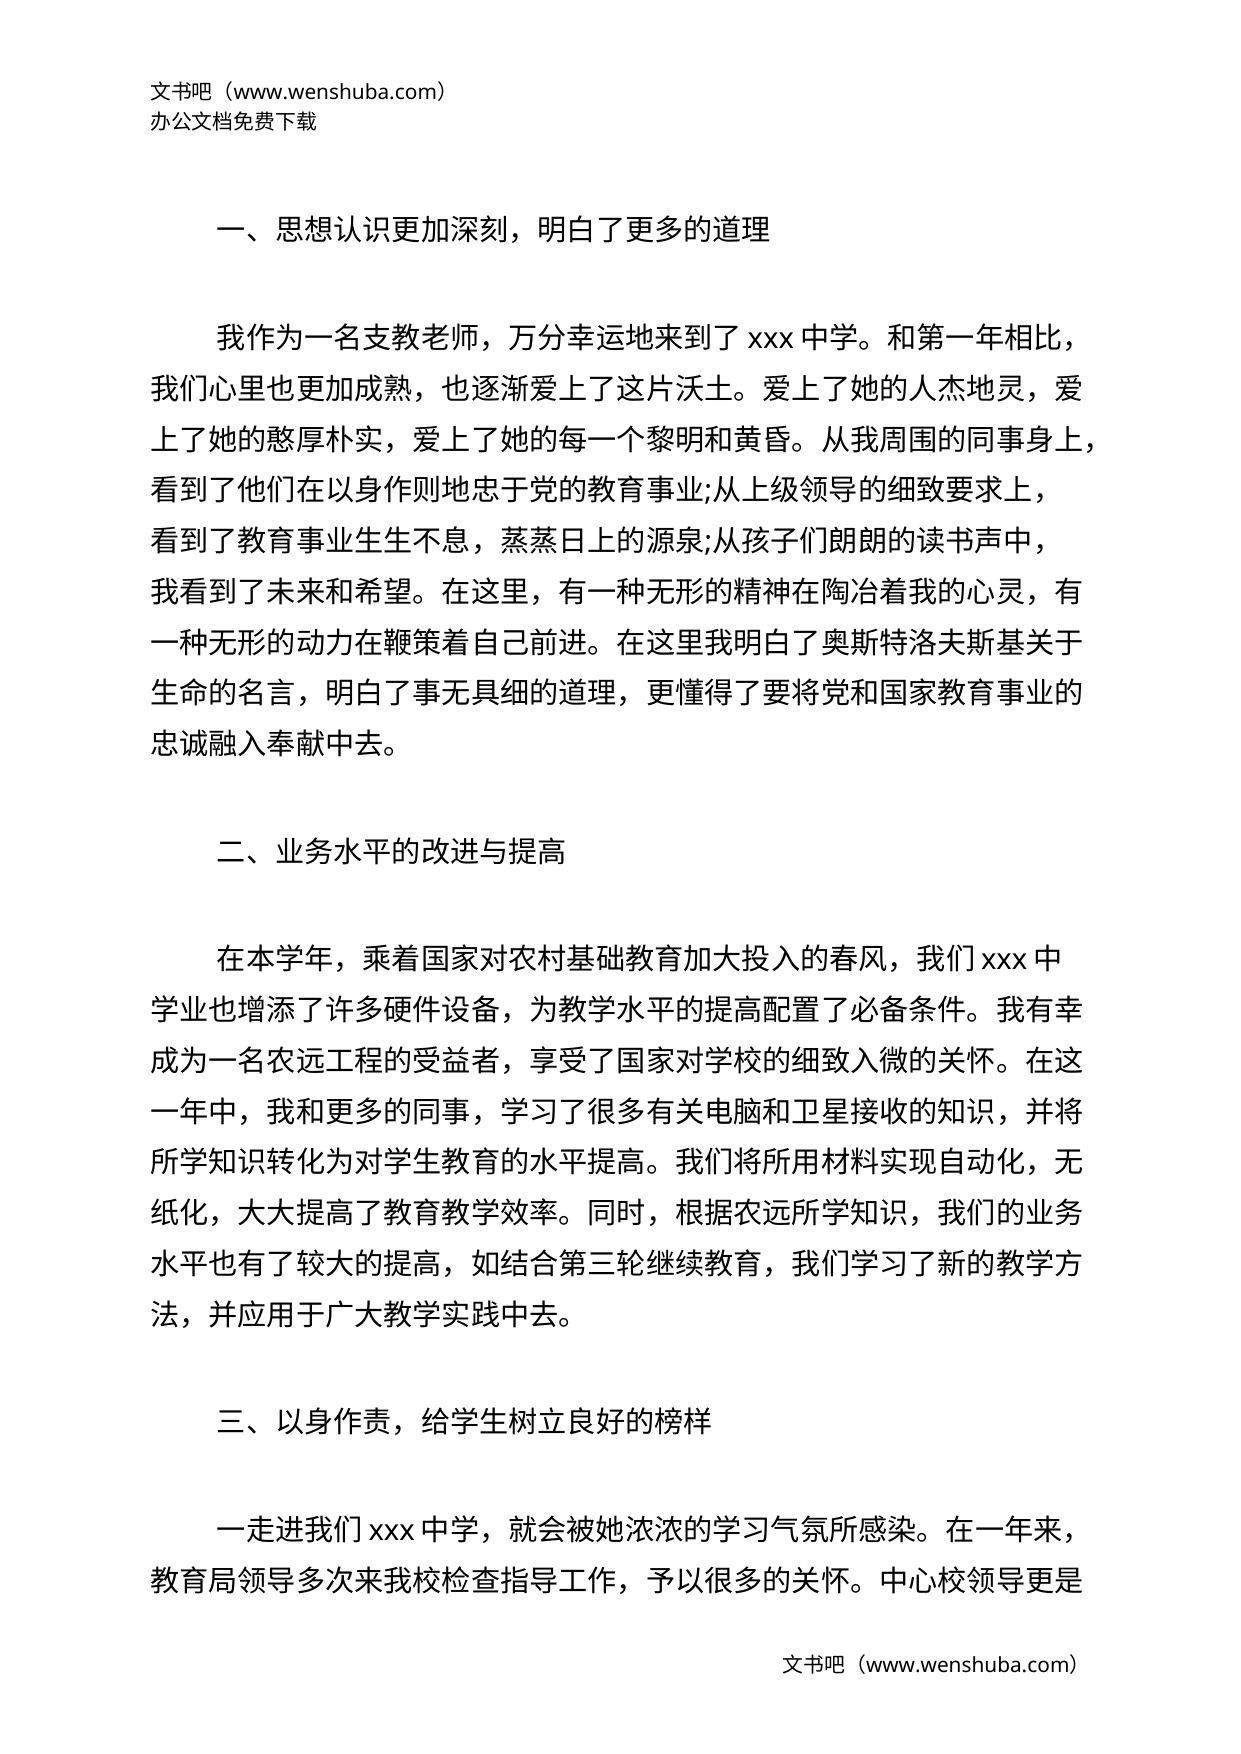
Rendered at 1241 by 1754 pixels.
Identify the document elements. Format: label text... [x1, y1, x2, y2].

text 在本学年，乘着国家对农村基础教育加大投入的春风，我们xxx中学业也增添了许多硬件设备，为教学水平的提高配置了必备条件。我有幸成为一名农远工程的受益者，享受了国家对学校的细致入微的关怀。在这一年中，我和更多的同事，学习了很多有关电脑和卫星接收的知识，并将所学知识转化为对学生教育的水平提高。我们将所用材料实现自动化，无纸化，大大提高了教育教学效率。同时，根据农远所学知识，我们的业务水平也有了较大的提高，如结合第三轮继续教育，我们学习了新的教学方法，并应用于广大教学实践中去。 [150, 936, 1090, 1333]
text 我作为一名支教老师，万分幸运地来到了xxx中学。和第一年相比，我们心里也更加成熟，也逐渐爱上了这片沃土。爱上了她的人杰地灵，爱上了她的憨厚朴实，爱上了她的每一个黎明和黄昏。从我周围的同事身上，看到了他们在以身作则地忠于党的教育事业;从上级领导的细致要求上，看到了教育事业生生不息，蒸蒸日上的源泉;从孩子们朗朗的读书声中，我看到了未来和希望。在这里，有一种无形的精神在陶冶着我的心灵，有一种无形的动力在鞭策着自己前进。在这里我明白了奥斯特洛夫斯基关于生命的名言，明白了事无具细的道理，更懂得了要将党和国家教育事业的忠诚融入奉献中去。 [150, 314, 1090, 763]
text 二、业务水平的改进与提高 [150, 828, 1090, 871]
text 三、以身作责，给学生树立良好的榜样 [150, 1399, 1090, 1441]
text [150, 1506, 1090, 1599]
text 一、思想认识更加深刻，明白了更多的道理 [150, 207, 1090, 249]
